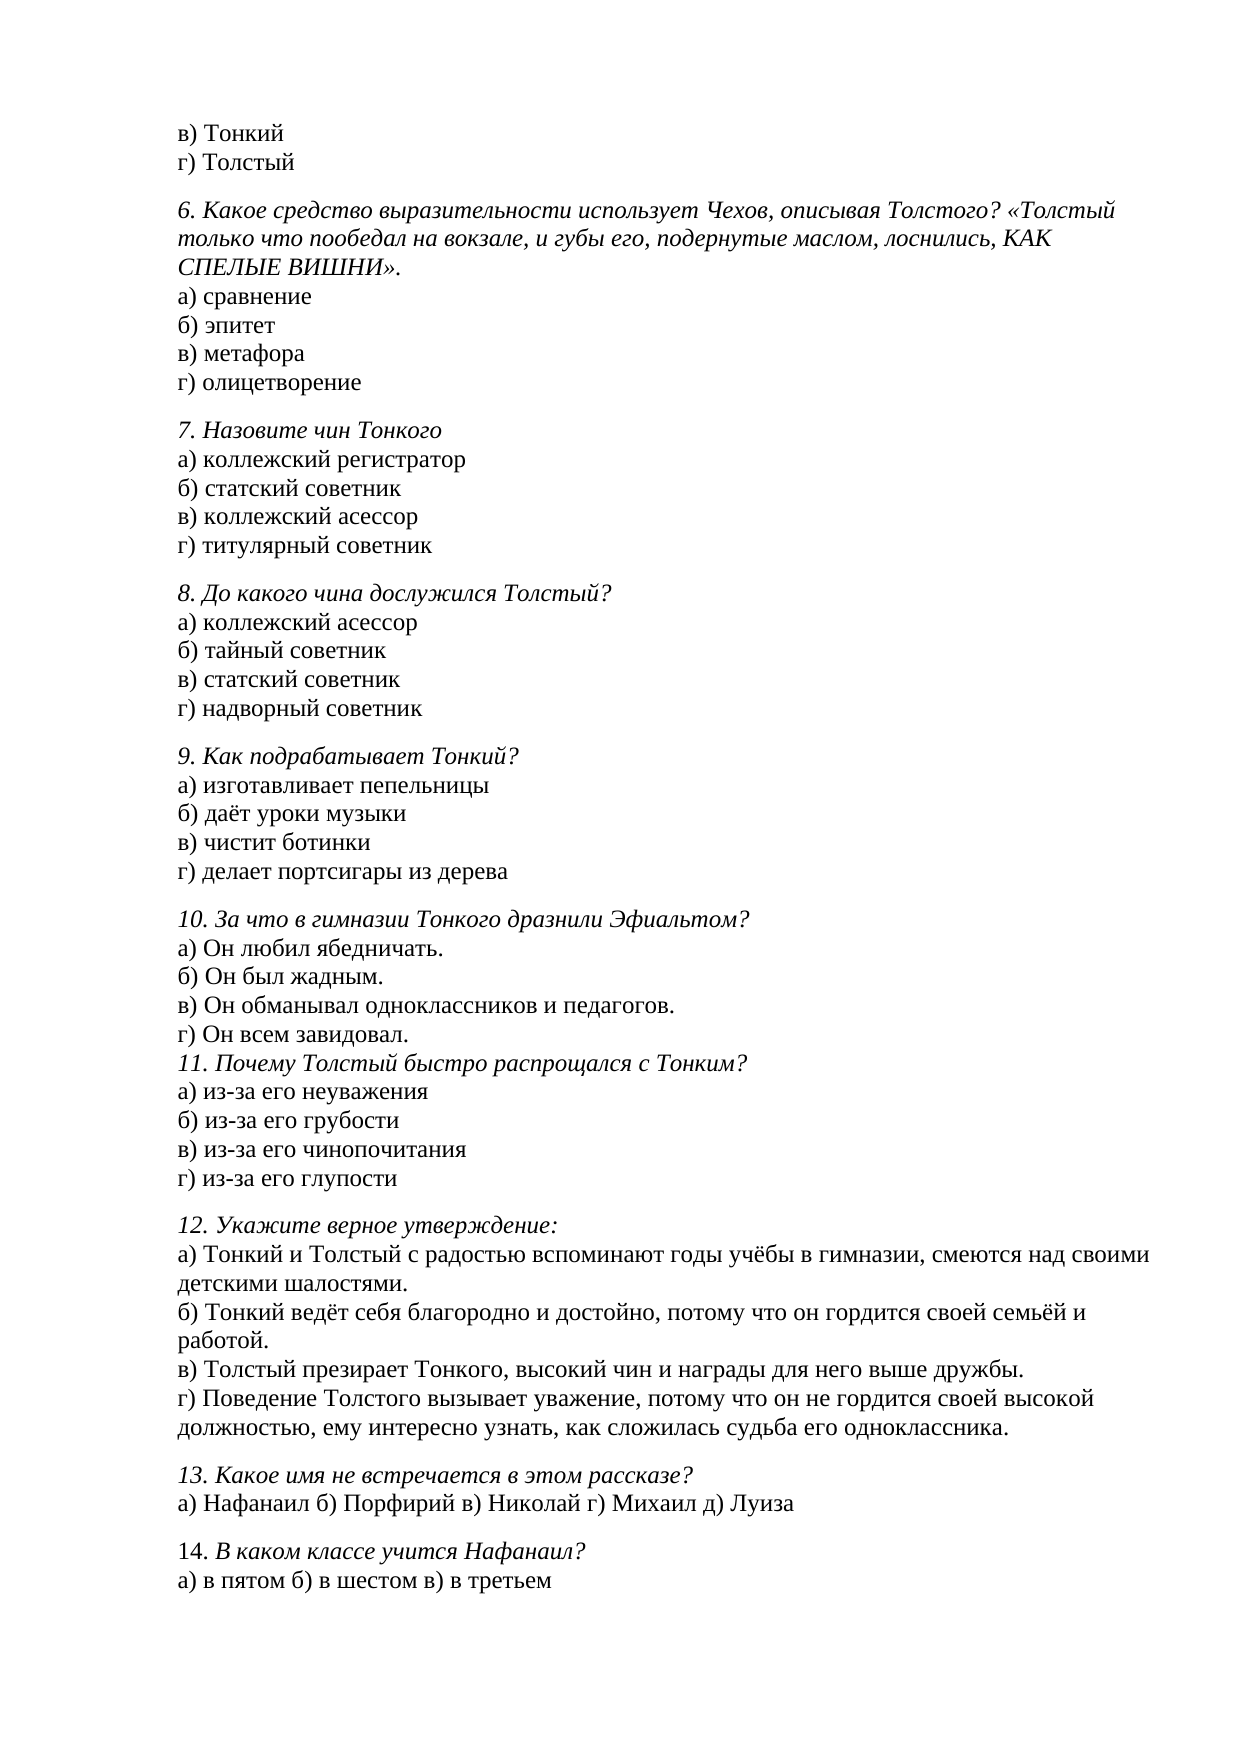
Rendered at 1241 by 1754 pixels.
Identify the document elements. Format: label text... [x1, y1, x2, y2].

text в) из-за его чинопочитания [177, 1134, 1152, 1163]
text г) титулярный советник [177, 530, 1152, 559]
text 6. Какое средство выразительности использует Чехов, описывая Толстого? «Толстый только что пообедал на вокзале, и губы его, подернутые маслом, лоснились, КАК СПЕЛЫЕ ВИШНИ». [177, 195, 1152, 281]
text г) Он всем завидовал. [177, 1019, 1152, 1048]
text г) Поведение Толстого вызывает уважение, потому что он не гордится своей высокой должностью, ему интересно узнать, как сложилась судьба его одноклассника. [177, 1383, 1152, 1441]
text б) из-за его грубости [177, 1105, 1152, 1134]
text в) Он обманывал одноклассников и педагогов. [177, 990, 1152, 1019]
text 14. В каком классе учится Нафанаил? [177, 1536, 1152, 1565]
text а) в пятом б) в шестом в) в третьем [177, 1565, 1152, 1594]
text 9. Как подрабатывает Тонкий? [177, 741, 1152, 770]
text в) статский советник [177, 664, 1152, 693]
text б) Он был жадным. [177, 961, 1152, 990]
text 12. Укажите верное утверждение: [177, 1211, 1152, 1239]
text 13. Какое имя не встречается в этом рассказе? [177, 1460, 1152, 1488]
text в) чистит ботинки [177, 827, 1152, 856]
text а) коллежский регистратор [177, 444, 1152, 473]
text г) надворный советник [177, 693, 1152, 722]
text б) тайный советник [177, 636, 1152, 664]
text 11. Почему Толстый быстро распрощался с Тонким? [177, 1048, 1152, 1076]
text а) коллежский асессор [177, 607, 1152, 636]
text 7. Назовите чин Тонкого [177, 415, 1152, 444]
text б) статский советник [177, 473, 1152, 501]
text г) Толстый [177, 147, 1152, 176]
text а) Он любил ябедничать. [177, 933, 1152, 961]
text г) делает портсигары из дерева [177, 856, 1152, 885]
text а) Тонкий и Толстый с радостью вспоминают годы учёбы в гимназии, смеются над своими детскими шалостями. [177, 1239, 1152, 1297]
text 8. До какого чина дослужился Толстый? [177, 578, 1152, 607]
text 10. За что в гимназии Тонкого дразнили Эфиальтом? [177, 904, 1152, 933]
text б) даёт уроки музыки [177, 798, 1152, 827]
text а) из-за его неуважения [177, 1076, 1152, 1105]
text а) изготавливает пепельницы [177, 770, 1152, 798]
text г) из-за его глупости [177, 1163, 1152, 1191]
text в) коллежский асессор [177, 501, 1152, 530]
text в) Тонкий [177, 118, 1152, 147]
text г) олицетворение [177, 367, 1152, 396]
text в) Толстый презирает Тонкого, высокий чин и награды для него выше дружбы. [177, 1354, 1152, 1383]
text б) эпитет [177, 310, 1152, 338]
text в) метафора [177, 338, 1152, 367]
text б) Тонкий ведёт себя благородно и достойно, потому что он гордится своей семьёй и работой. [177, 1297, 1152, 1354]
text а) Нафанаил б) Порфирий в) Николай г) Михаил д) Луиза [177, 1488, 1152, 1517]
text а) сравнение [177, 281, 1152, 310]
